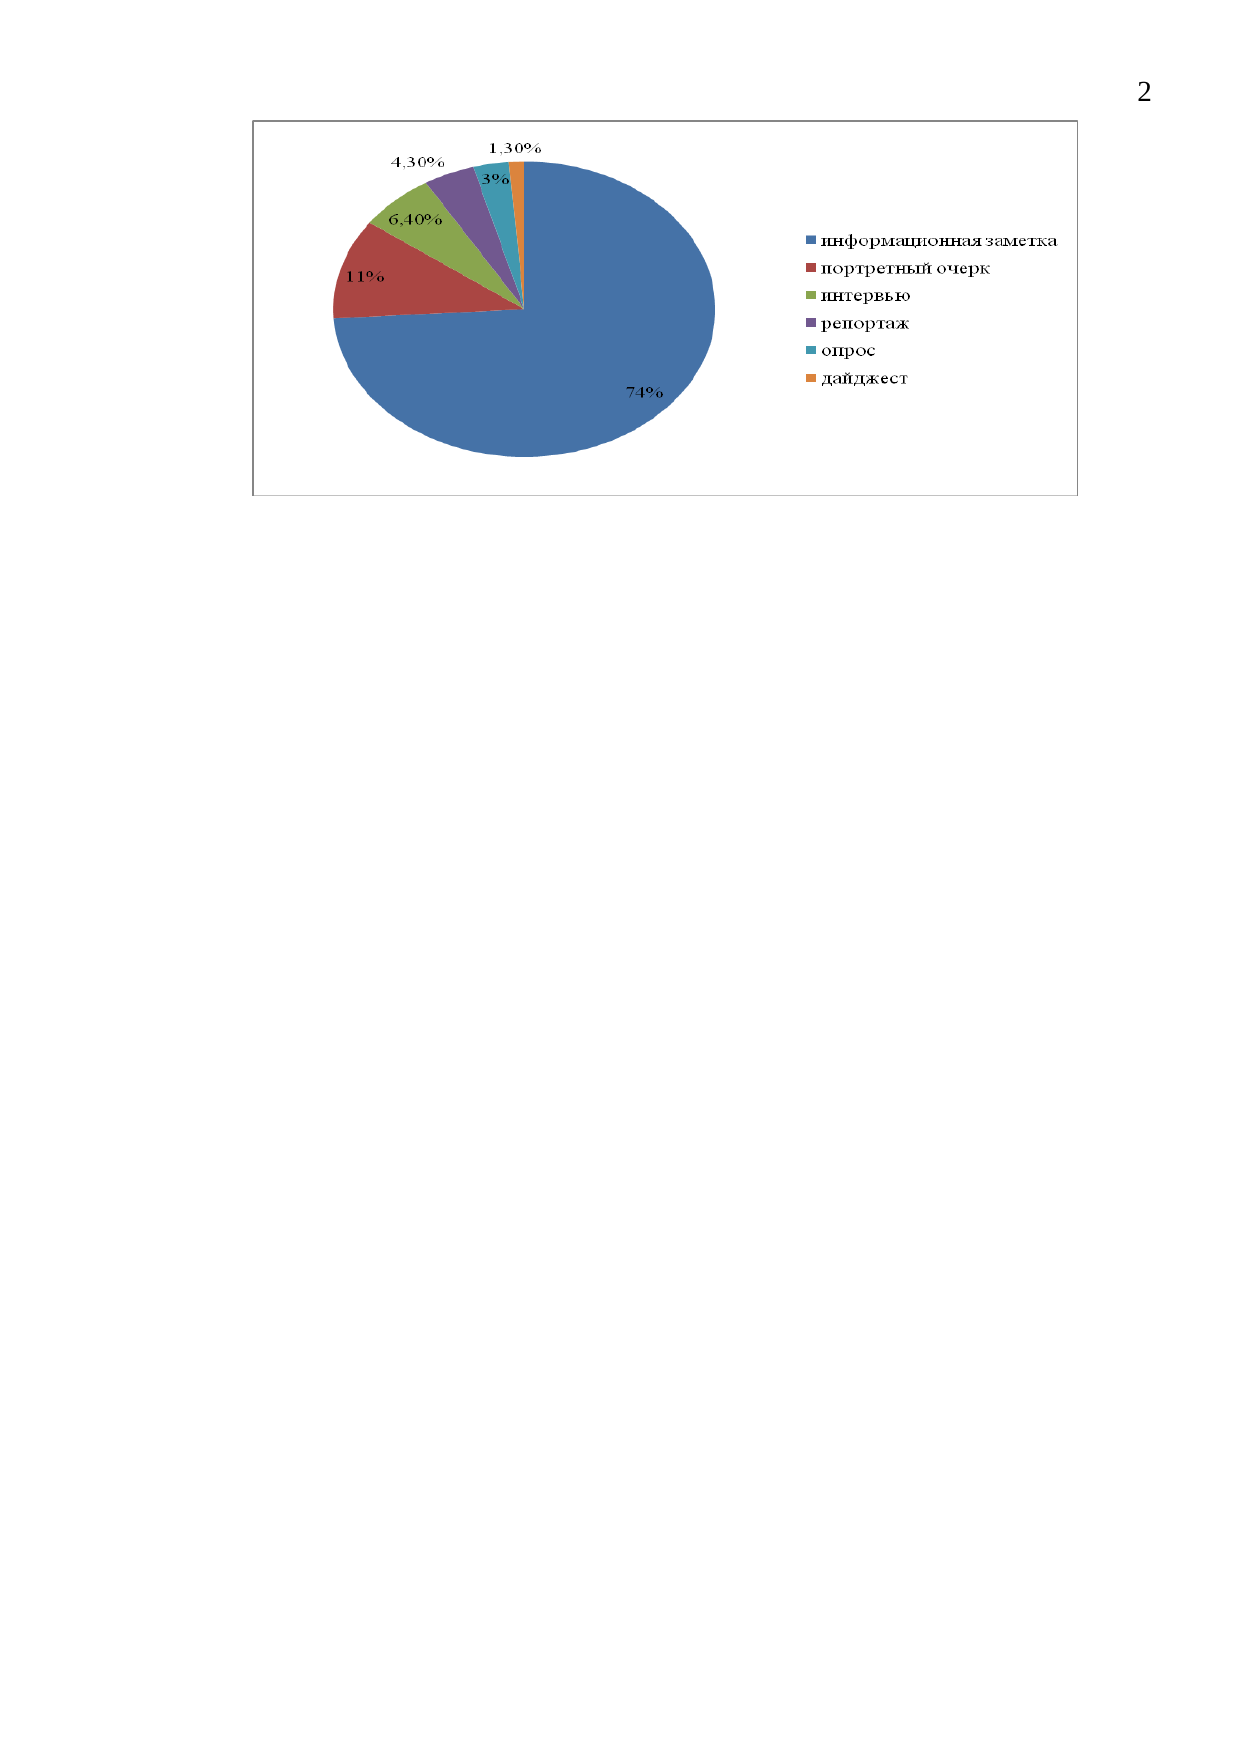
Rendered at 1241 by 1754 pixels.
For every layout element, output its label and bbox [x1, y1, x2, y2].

picture [251, 120, 1078, 496]
